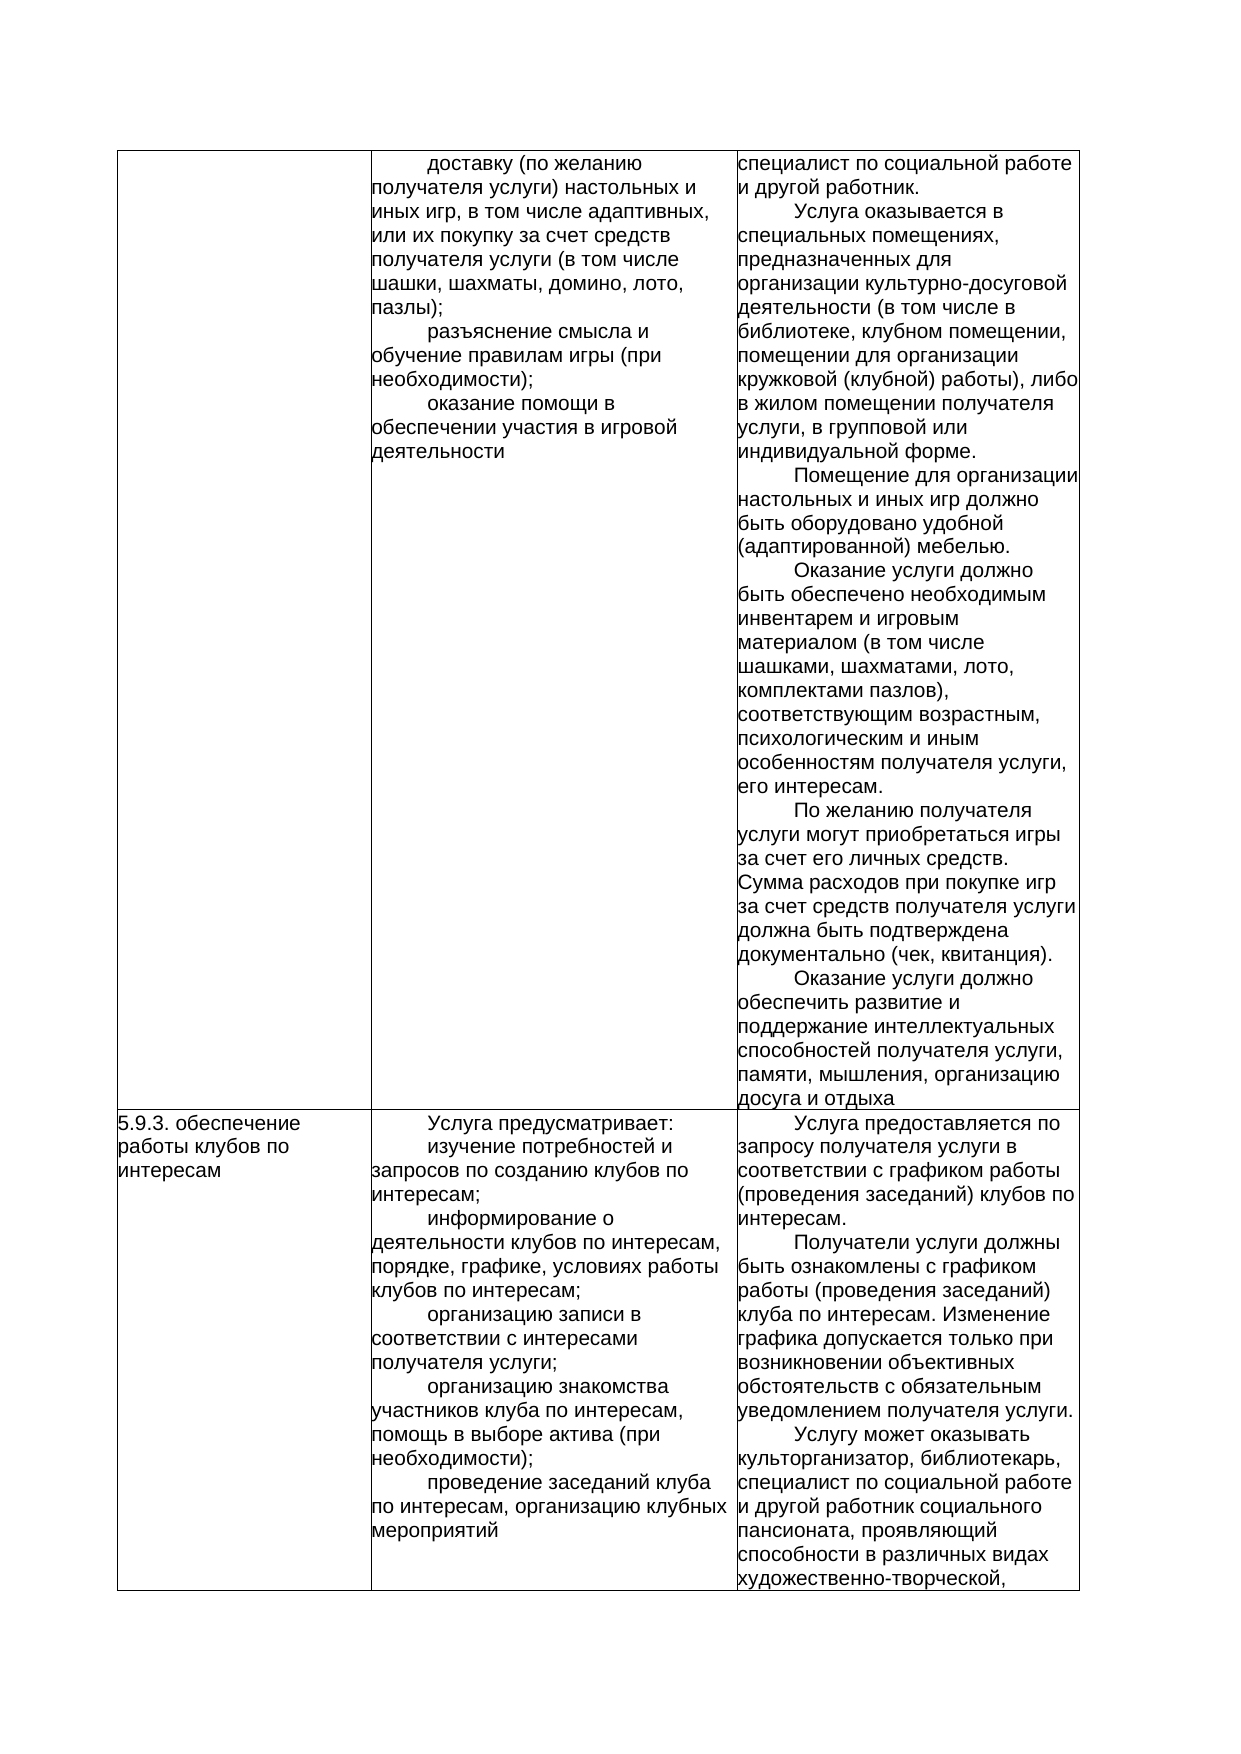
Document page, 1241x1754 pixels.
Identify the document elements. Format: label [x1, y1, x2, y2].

table_cell [372, 1110, 737, 1589]
table_cell [118, 151, 371, 1109]
table_cell [118, 1110, 371, 1589]
table_cell [738, 151, 1079, 1109]
table_cell [372, 151, 737, 1109]
table_cell [738, 1110, 1079, 1589]
